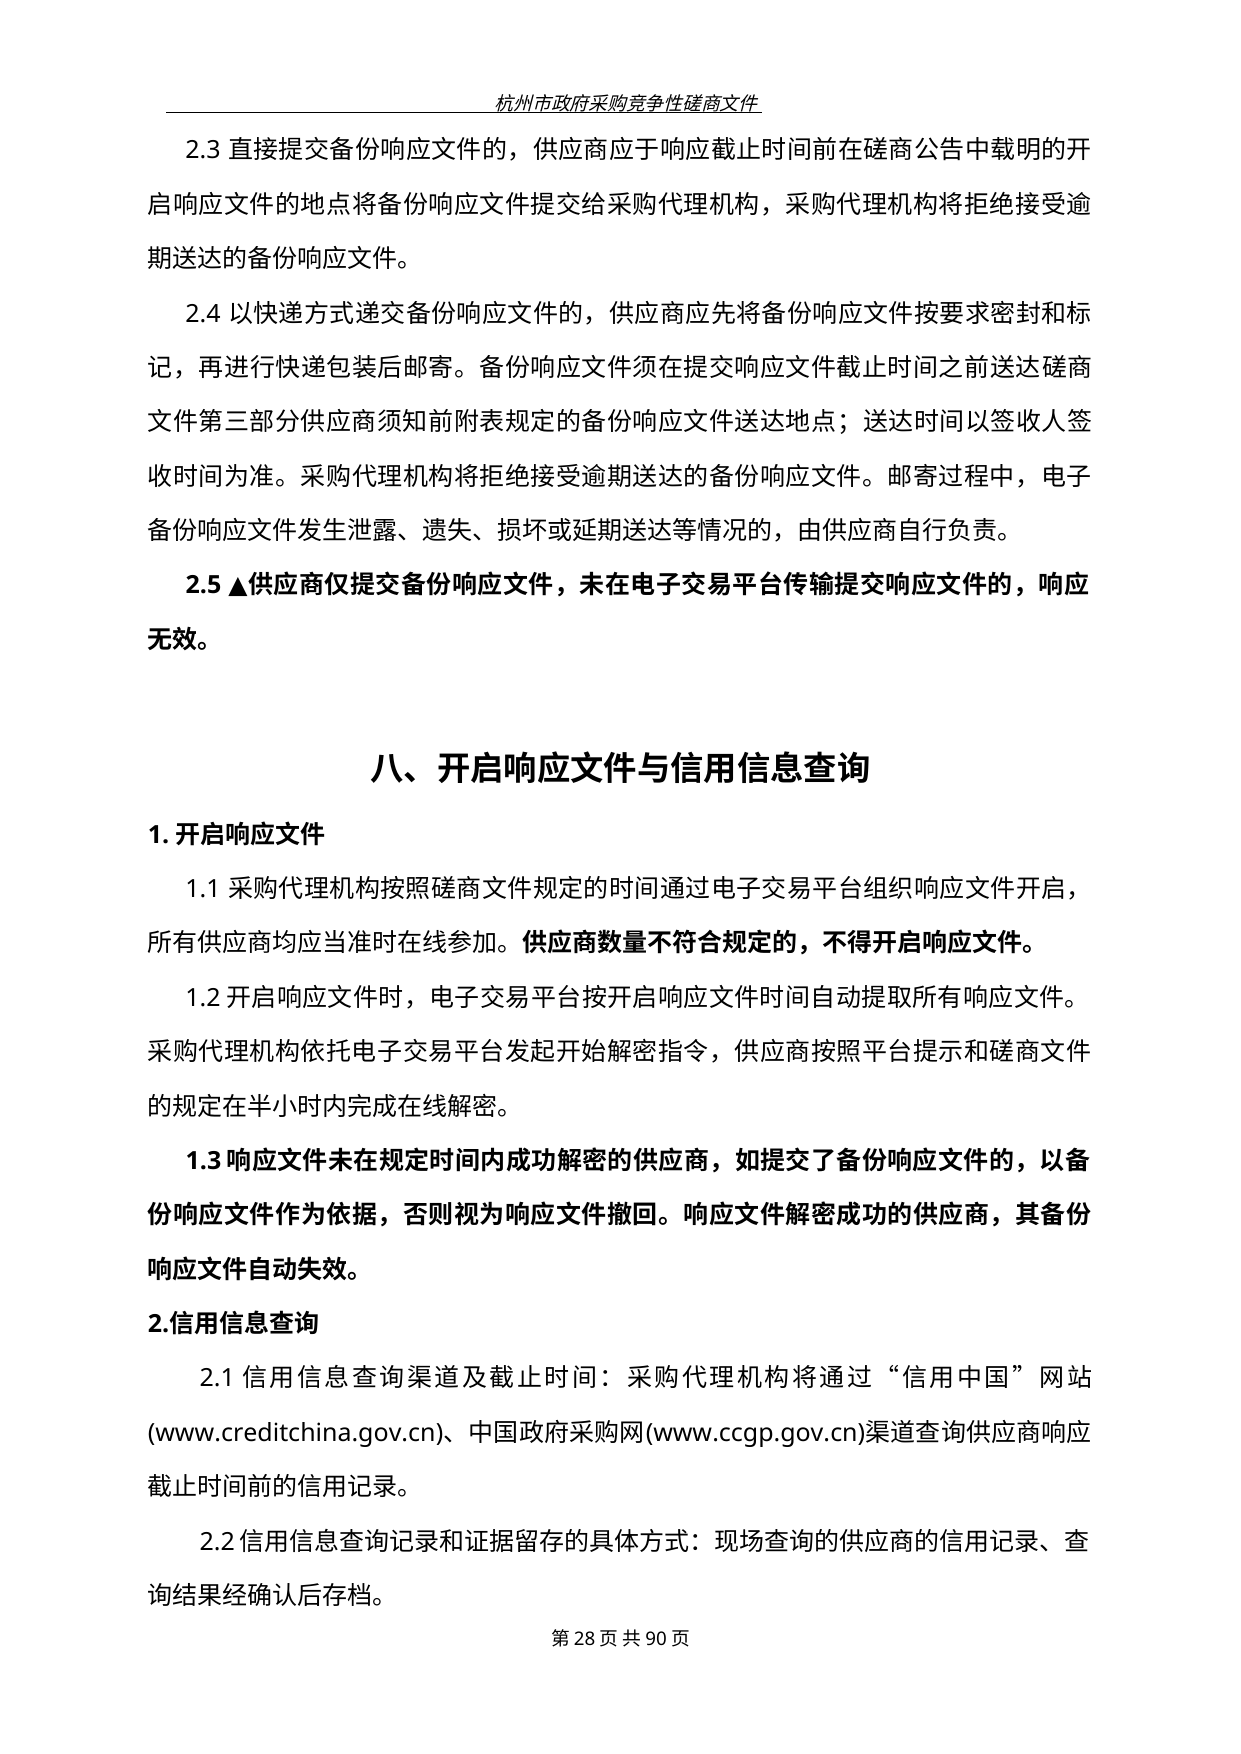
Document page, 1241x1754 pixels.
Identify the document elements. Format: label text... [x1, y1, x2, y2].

text 2.5 ▲供应商仅提交备份响应文件，未在电子交易平台传输提交响应文件的，响应无效。 [148, 565, 1092, 656]
text 1.1 采购代理机构按照磋商文件规定的时间通过电子交易平台组织响应文件开启，所有供应商均应当准时在线参加。供应商数量不符合规定的，不得开启响应文件。 [148, 868, 1092, 959]
text 2.3 直接提交备份响应文件的，供应商应于响应截止时间前在磋商公告中载明的开启响应文件的地点将备份响应文件提交给采购代理机构，采购代理机构将拒绝接受逾期送达的备份响应文件。 [148, 130, 1092, 275]
text 2.2信用信息查询记录和证据留存的具体方式：现场查询的供应商的信用记录、查询结果经确认后存档。 [148, 1521, 1092, 1612]
text 2.4 以快递方式递交备份响应文件的，供应商应先将备份响应文件按要求密封和标记，再进行快递包装后邮寄。备份响应文件须在提交响应文件截止时间之前送达磋商文件第三部分供应商须知前附表规定的备份响应文件送达地点；送达时间以签收人签收时间为准。采购代理机构将拒绝接受逾期送达的备份响应文件。邮寄过程中，电子备份响应文件发生泄露、遗失、损坏或延期送达等情况的，由供应商自行负责。 [148, 293, 1092, 547]
text 1.2开启响应文件时，电子交易平台按开启响应文件时间自动提取所有响应文件。采购代理机构依托电子交易平台发起开始解密指令，供应商按照平台提示和磋商文件的规定在半小时内完成在线解密。 [148, 977, 1092, 1122]
text 2.1信用信息查询渠道及截止时间：采购代理机构将通过“信用中国”网站(www.creditchina.gov.cn)、中国政府采购网(www.ccgp.gov.cn)渠道查询供应商响应截止时间前的信用记录。 [148, 1358, 1092, 1503]
text 1.3响应文件未在规定时间内成功解密的供应商，如提交了备份响应文件的，以备份响应文件作为依据，否则视为响应文件撤回。响应文件解密成功的供应商，其备份响应文件自动失效。 [148, 1140, 1092, 1285]
text 八、开启响应文件与信用信息查询 [148, 742, 1092, 790]
text 2.信用信息查询 [148, 1303, 1092, 1340]
text 1. 开启响应文件 [148, 814, 1092, 850]
